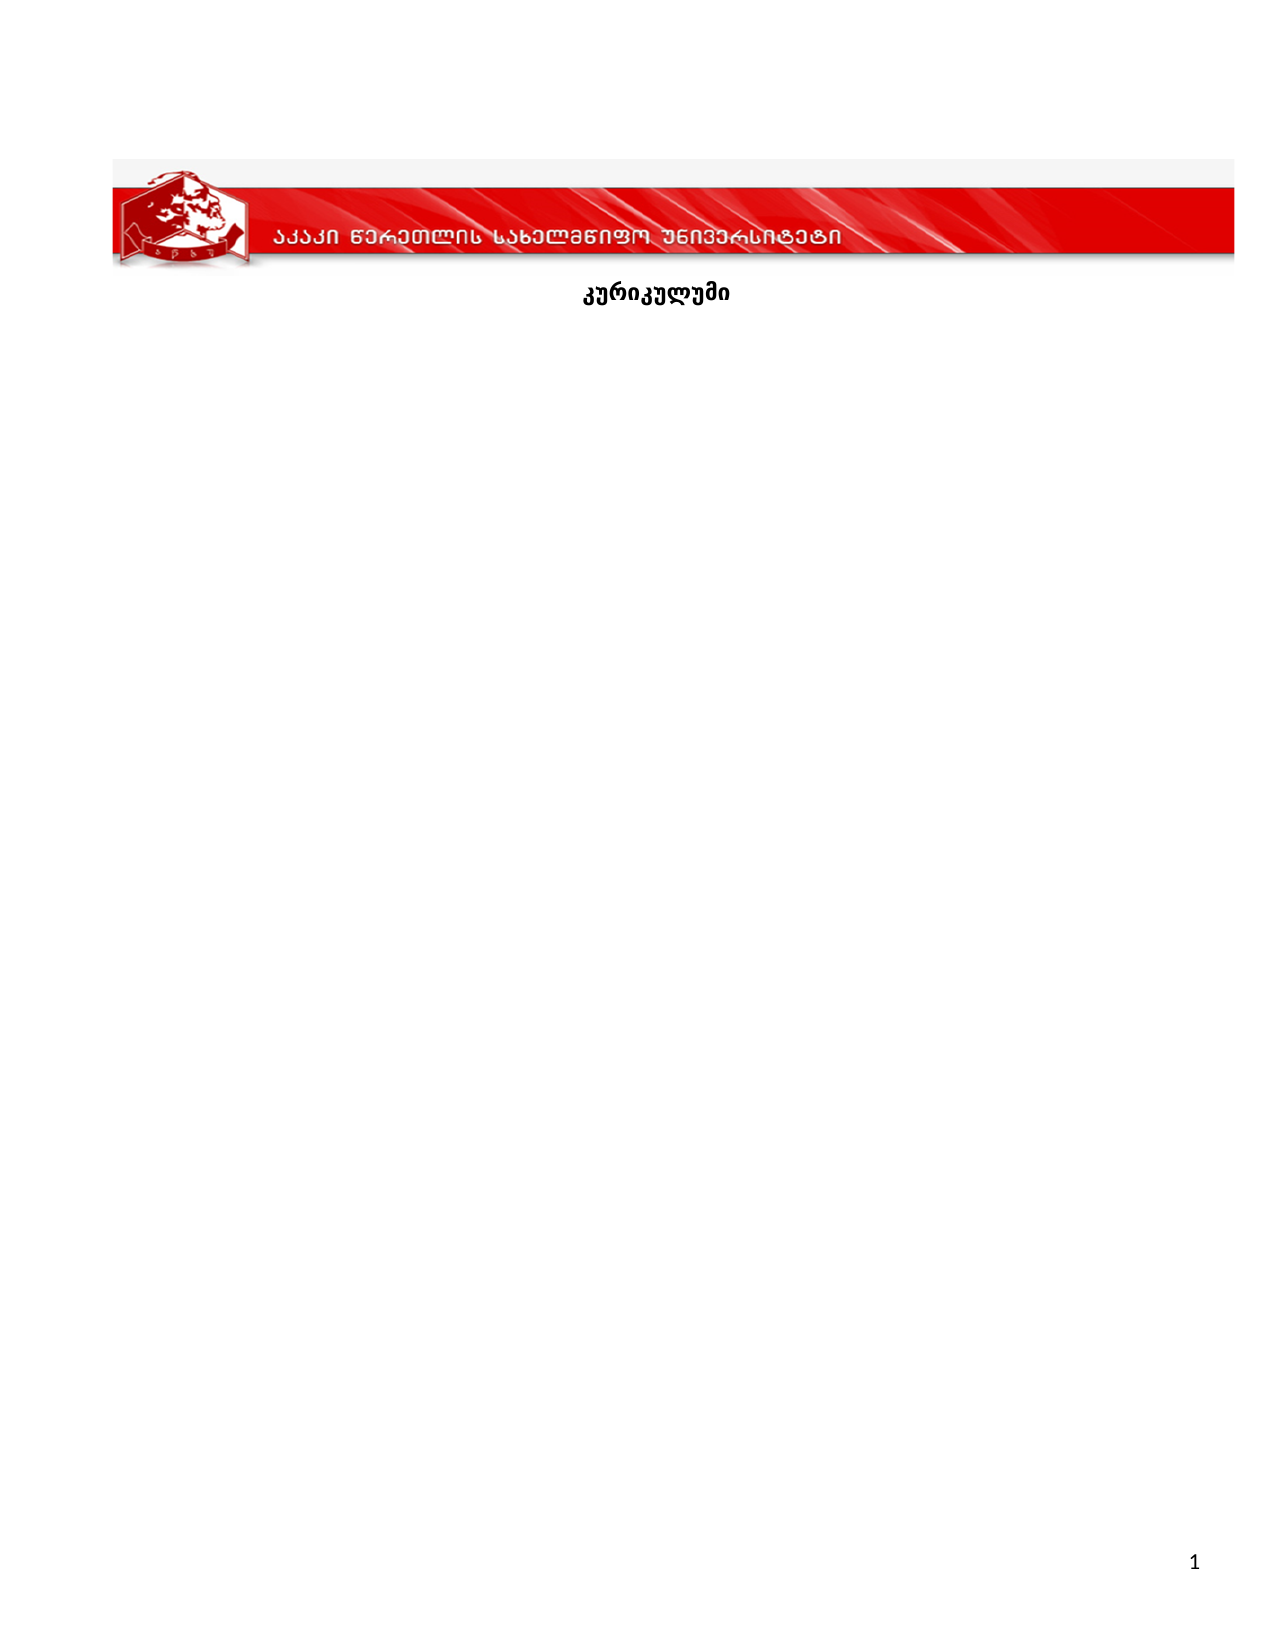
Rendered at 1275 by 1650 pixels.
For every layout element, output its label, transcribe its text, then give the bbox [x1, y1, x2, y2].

picture [112, 159, 1235, 276]
text კურიკულუმი [112, 276, 1200, 306]
